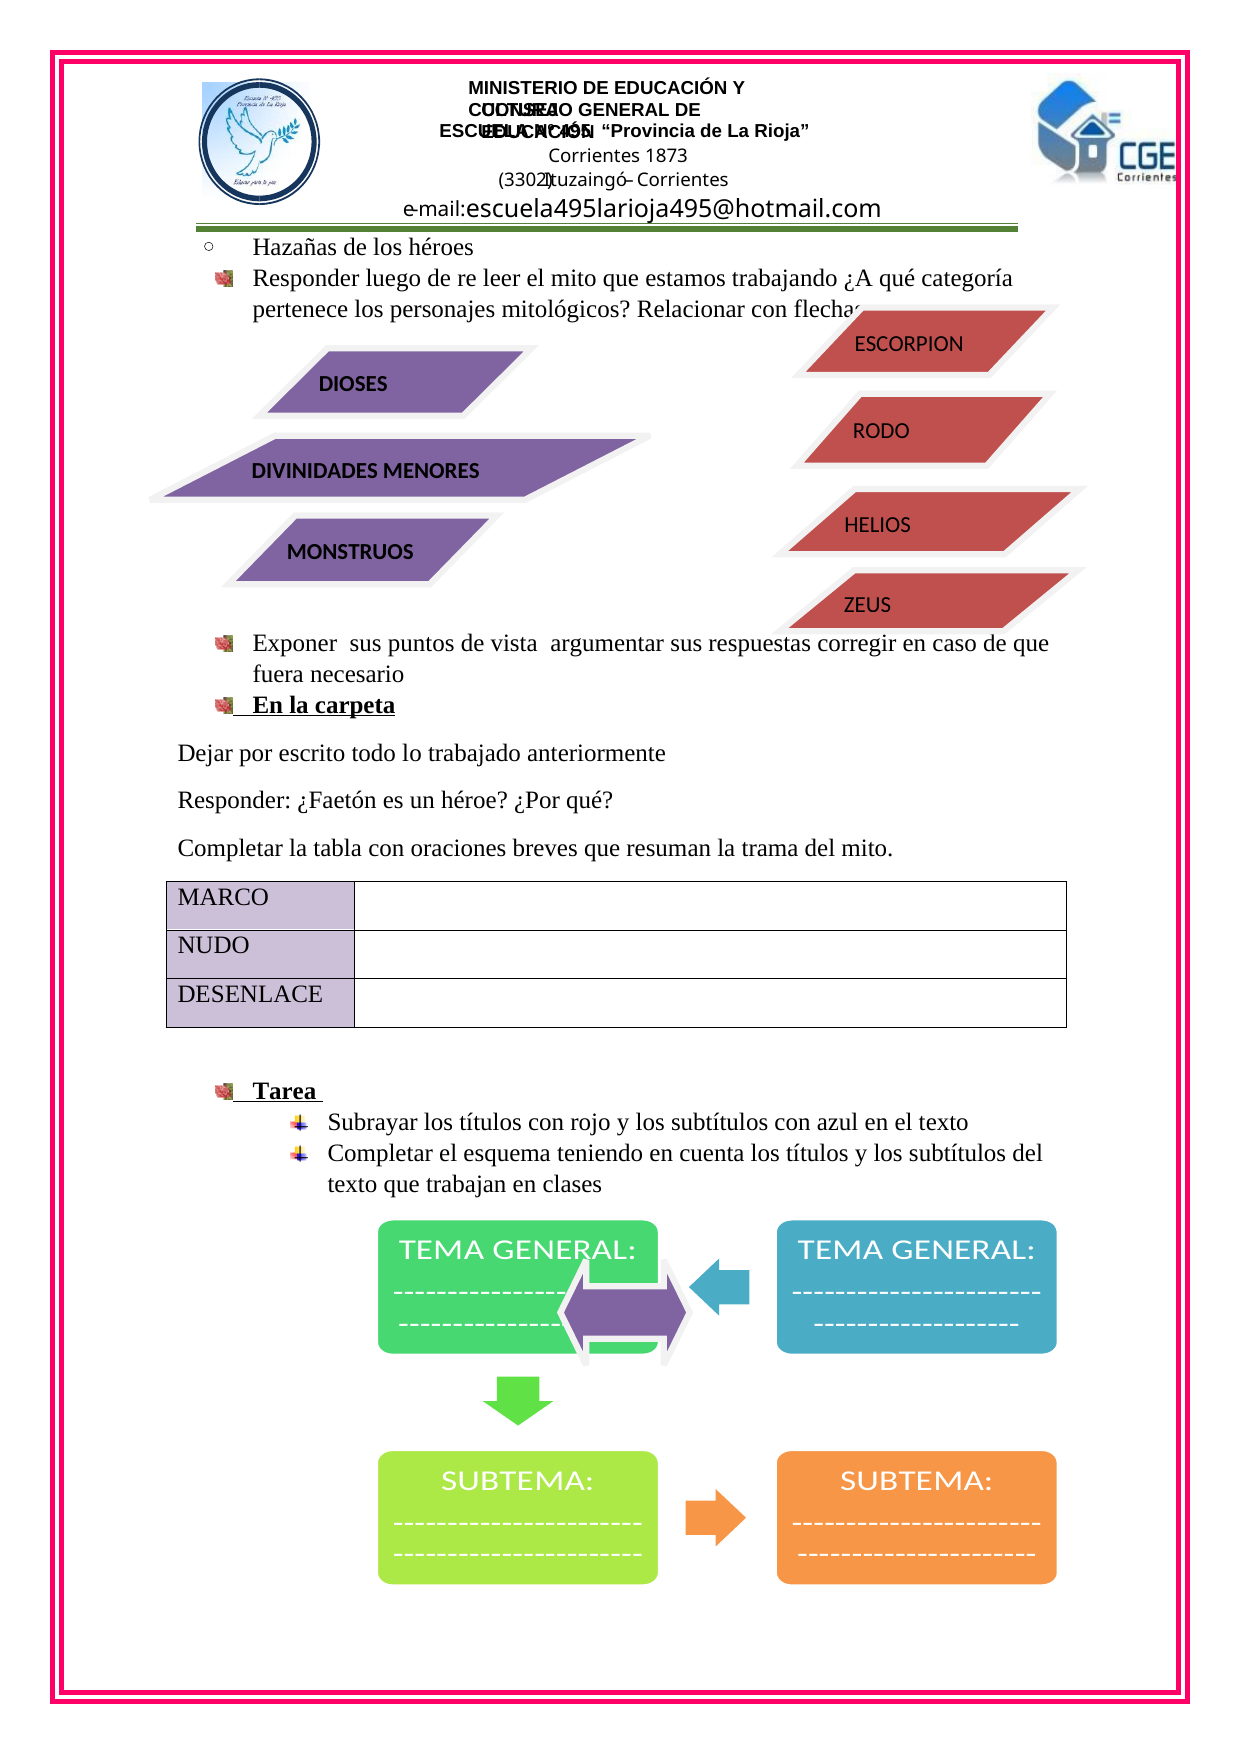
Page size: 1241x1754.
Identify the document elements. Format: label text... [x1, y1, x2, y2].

picture [284, 167, 316, 201]
list Exponer sus puntos de vista argumentar sus respuestas corregir en caso de que fuera necesario [215, 628, 1063, 688]
picture [215, 269, 233, 287]
list Tarea [215, 1076, 1063, 1104]
list Responder luego de re leer el mito que estamos trabajando ¿A qué categoría pertenece los personajes mitológicos? Relacionar con flechas [215, 263, 1063, 323]
picture [290, 1144, 308, 1162]
list En la carpeta [215, 690, 1063, 719]
table_cell DESENLACE [167, 979, 354, 1027]
list Subrayar los títulos con rojo y los subtítulos con azul en el texto [290, 1107, 1063, 1136]
table_cell [355, 979, 1066, 1027]
picture [215, 634, 233, 652]
text Completar la tabla con oraciones breves que resuman la trama del mito. [177, 833, 1063, 862]
picture [283, 82, 316, 116]
picture [290, 1113, 308, 1131]
picture [208, 88, 311, 195]
text Dejar por escrito todo lo trabajado anteriormente [177, 738, 1063, 766]
list Hazañas de los héroes [215, 232, 1063, 261]
picture [202, 166, 235, 201]
list Completar el esquema teniendo en cuenta los títulos y los subtítulos del texto que trabajan en clases [290, 1138, 1063, 1198]
picture [1031, 73, 1176, 189]
table_cell [355, 931, 1066, 978]
table_header MARCO [167, 882, 354, 929]
text Responder: ¿Faetón es un héroe? ¿Por qué? [177, 785, 1063, 814]
picture [215, 1082, 233, 1100]
picture [202, 82, 236, 117]
table_header [355, 882, 1066, 929]
picture [215, 696, 233, 714]
table_cell NUDO [167, 931, 354, 978]
